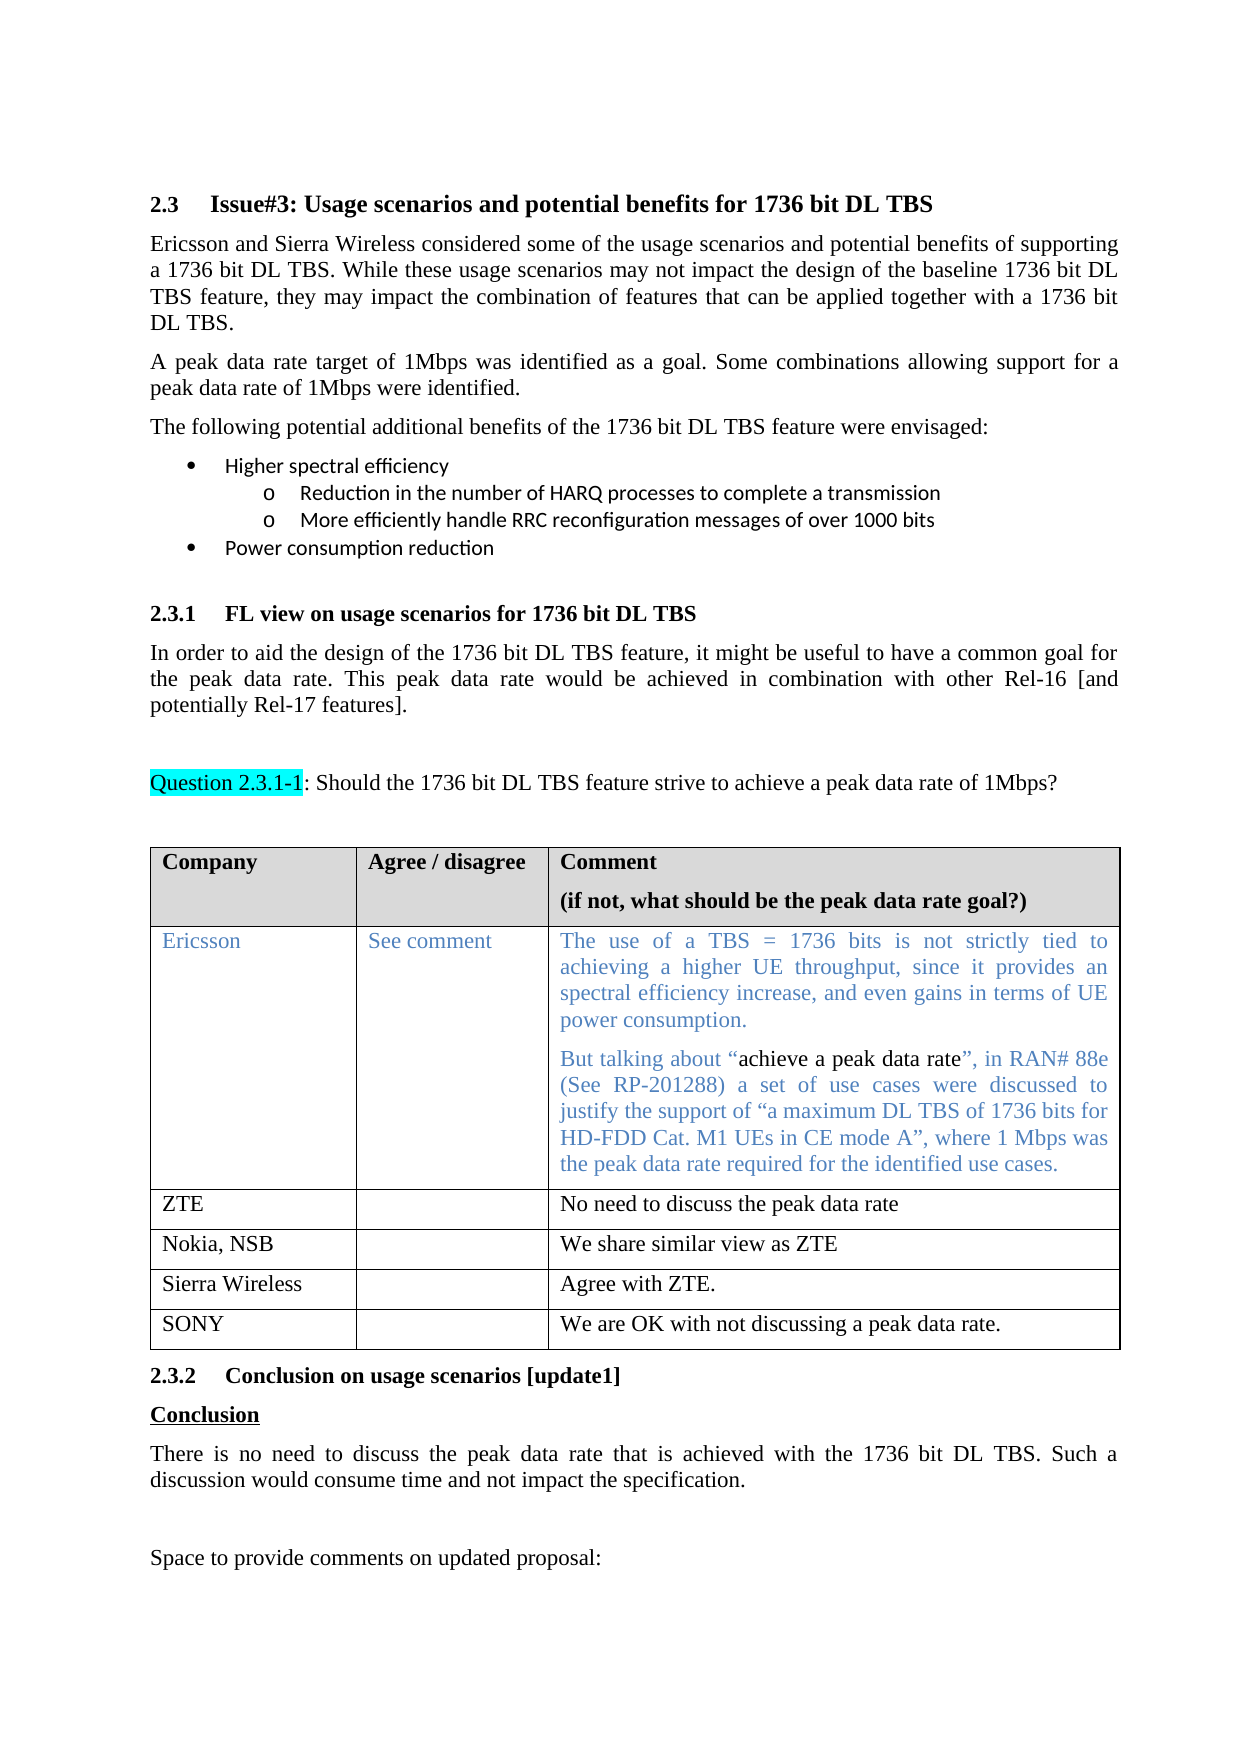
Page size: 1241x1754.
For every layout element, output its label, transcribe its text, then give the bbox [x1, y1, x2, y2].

table_cell [357, 1190, 548, 1229]
text A peak data rate target of 1Mbps was identified as a goal. Some combinations allowing support for a peak data rate of 1Mbps were identified. [150, 348, 1120, 401]
subtitle FL view on usage scenarios for 1736 bit DL TBS [150, 600, 1120, 626]
subtitle Issue#3: Usage scenarios and potential benefits for 1736 bit DL TBS [150, 189, 1120, 218]
table_header Agree / disagree [357, 848, 548, 926]
text Ericsson and Sierra Wireless considered some of the usage scenarios and potential benefits of supporting a 1736 bit DL TBS. While these usage scenarios may not impact the design of the baseline 1736 bit DL TBS feature, they may impact the combination of features that can be applied together with a 1736 bit DL TBS. [150, 230, 1120, 336]
table_cell We share similar view as ZTE [549, 1230, 1119, 1269]
table_cell We are OK with not discussing a peak data rate. [549, 1310, 1119, 1348]
table_cell No need to discuss the peak data rate [549, 1190, 1119, 1229]
table_cell Sierra Wireless [151, 1270, 356, 1308]
table_cell Nokia, NSB [151, 1230, 356, 1269]
list Power consumption reduction [187, 534, 1120, 561]
text There is no need to discuss the peak data rate that is achieved with the 1736 bit DL TBS. Such a discussion would consume time and not impact the specification. [150, 1440, 1120, 1492]
table_cell SONY [151, 1310, 356, 1348]
text Space to provide comments on updated proposal: [150, 1544, 1120, 1570]
table_cell [357, 1270, 548, 1308]
table_cell [357, 1230, 548, 1269]
text Conclusion [150, 1401, 1120, 1427]
table_cell The use of a TBS = 1736 bits is not strictly tied to achieving a higher UE throughput, since it provides an spectral efficiency increase, and even gains in terms of UE power consumption. But talking about “achieve a peak data rate”, in RAN# 88e (See RP-201288) a set of use cases were discussed to justify the support of “a maximum DL TBS of 1736 bits for HD-FDD Cat. M1 UEs in CE mode A”, where 1 Mbps was the peak data rate required for the identified use cases. [549, 927, 1119, 1189]
list Reduction in the number of HARQ processes to complete a transmission [262, 479, 1120, 507]
list More efficiently handle RRC reconfiguration messages of over 1000 bits [262, 507, 1120, 534]
table_cell Agree with ZTE. [549, 1270, 1119, 1308]
table_cell ZTE [151, 1190, 356, 1229]
list Higher spectral efficiency [187, 452, 1120, 479]
text In order to aid the design of the 1736 bit DL TBS feature, it might be useful to have a common goal for the peak data rate. This peak data rate would be achieved in combination with other Rel-16 [and potentially Rel-17 features]. [150, 639, 1120, 718]
table_cell [357, 1310, 548, 1348]
table_header Company [151, 848, 356, 926]
text The following potential additional benefits of the 1736 bit DL TBS feature were envisaged: [150, 413, 1120, 439]
subtitle Conclusion on usage scenarios [update1] [150, 1362, 1120, 1388]
text Question 2.3.1-1: Should the 1736 bit DL TBS feature strive to achieve a peak data rate of 1Mbps? [303, 769, 1120, 796]
table_cell See comment [357, 927, 548, 1189]
table_cell Ericsson [151, 927, 356, 1189]
table_header Comment (if not, what should be the peak data rate goal?) [549, 848, 1119, 926]
